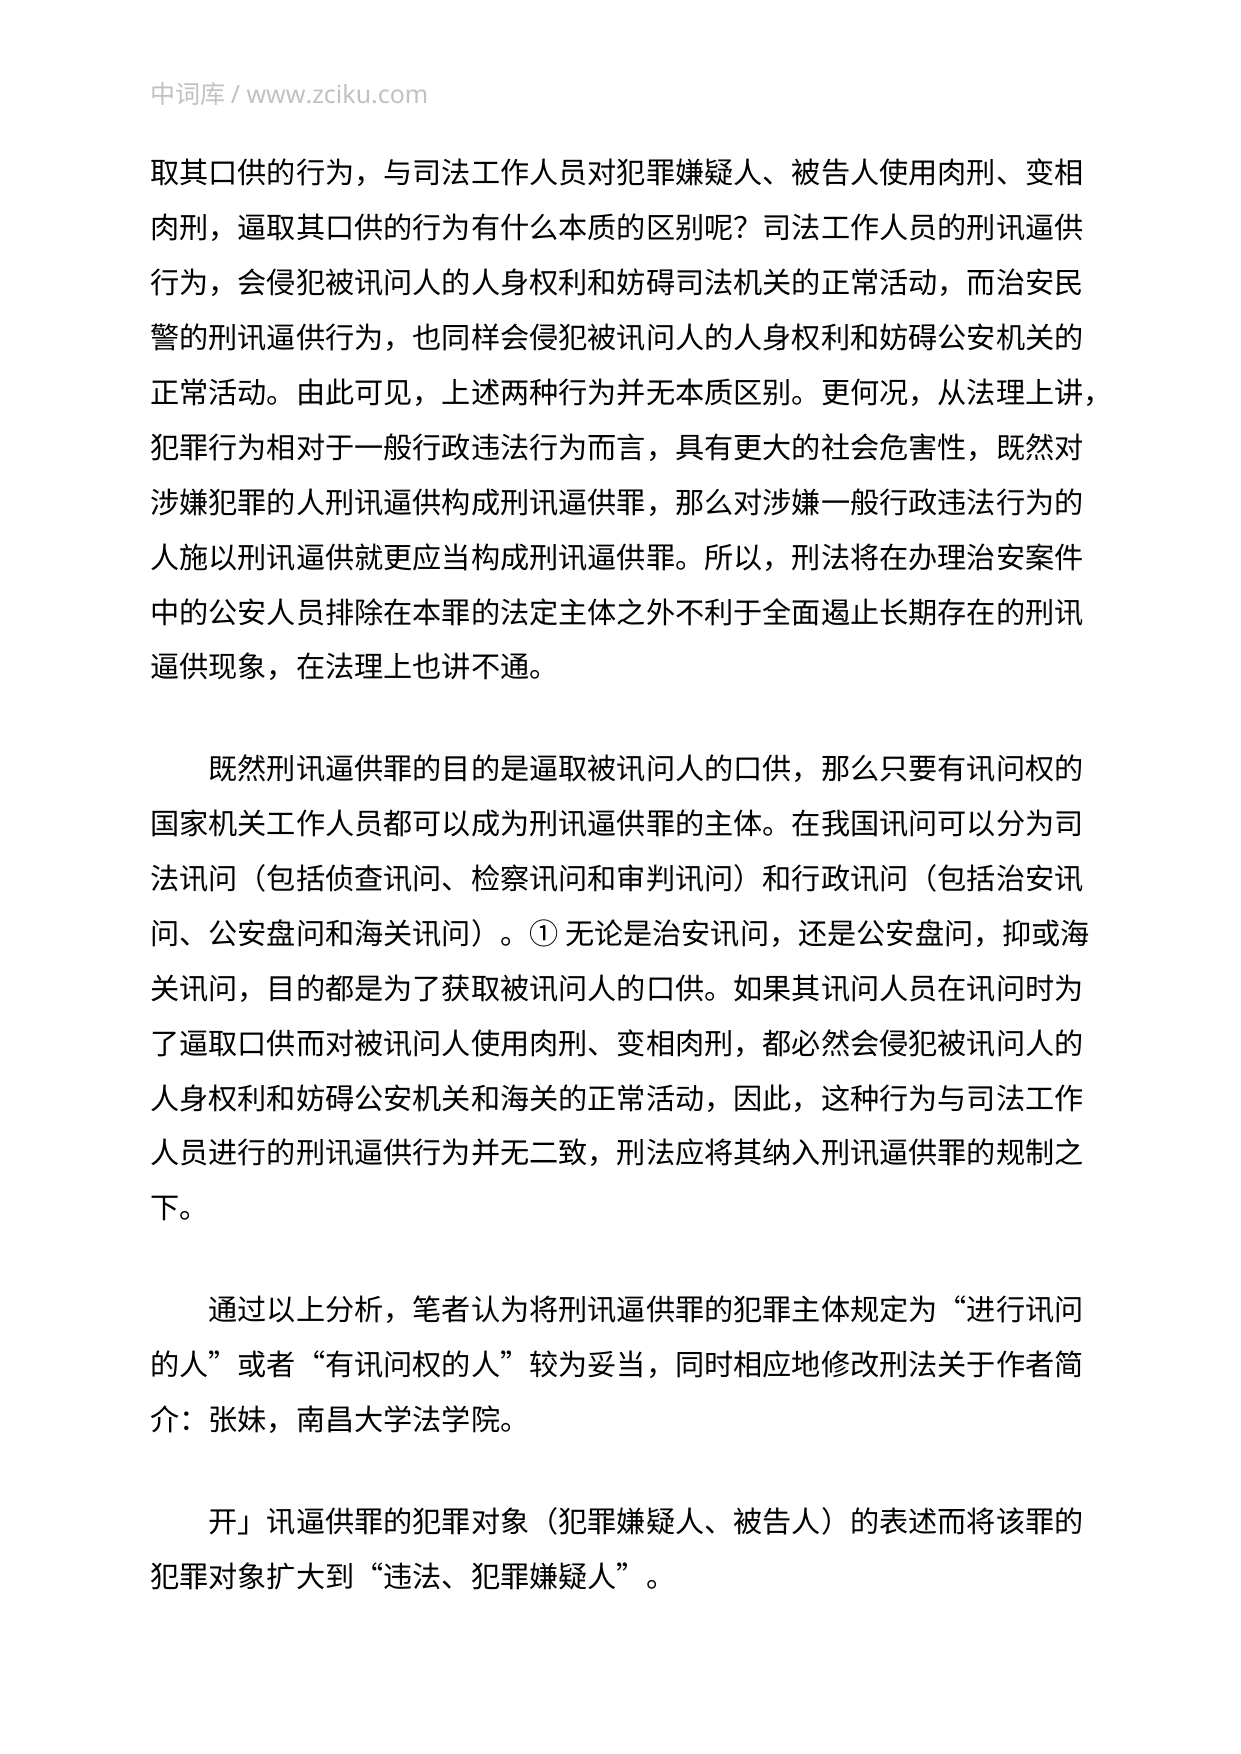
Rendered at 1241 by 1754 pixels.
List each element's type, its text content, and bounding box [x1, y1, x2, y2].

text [150, 150, 1090, 686]
text 通过以上分析，笔者认为将刑讯逼供罪的犯罪主体规定为“进行讯问的人”或者“有讯问权的人”较为妥当，同时相应地修改刑法关于作者简介：张妹，南昌大学法学院。 [150, 1287, 1090, 1439]
text 开」讯逼供罪的犯罪对象（犯罪嫌疑人、被告人）的表述而将该罪的犯罪对象扩大到“违法、犯罪嫌疑人”。 [150, 1498, 1090, 1596]
text 既然刑讯逼供罪的目的是逼取被讯问人的口供，那么只要有讯问权的国家机关工作人员都可以成为刑讯逼供罪的主体。在我国讯问可以分为司法讯问（包括侦查讯问、检察讯问和审判讯问）和行政讯问（包括治安讯问、公安盘问和海关讯问）。① 无论是治安讯问，还是公安盘问，抑或海关讯问，目的都是为了获取被讯问人的口供。如果其讯问人员在讯问时为了逼取口供而对被讯问人使用肉刑、变相肉刑，都必然会侵犯被讯问人的人身权利和妨碍公安机关和海关的正常活动，因此，这种行为与司法工作人员进行的刑讯逼供行为并无二致，刑法应将其纳入刑讯逼供罪的规制之下。 [150, 746, 1090, 1227]
